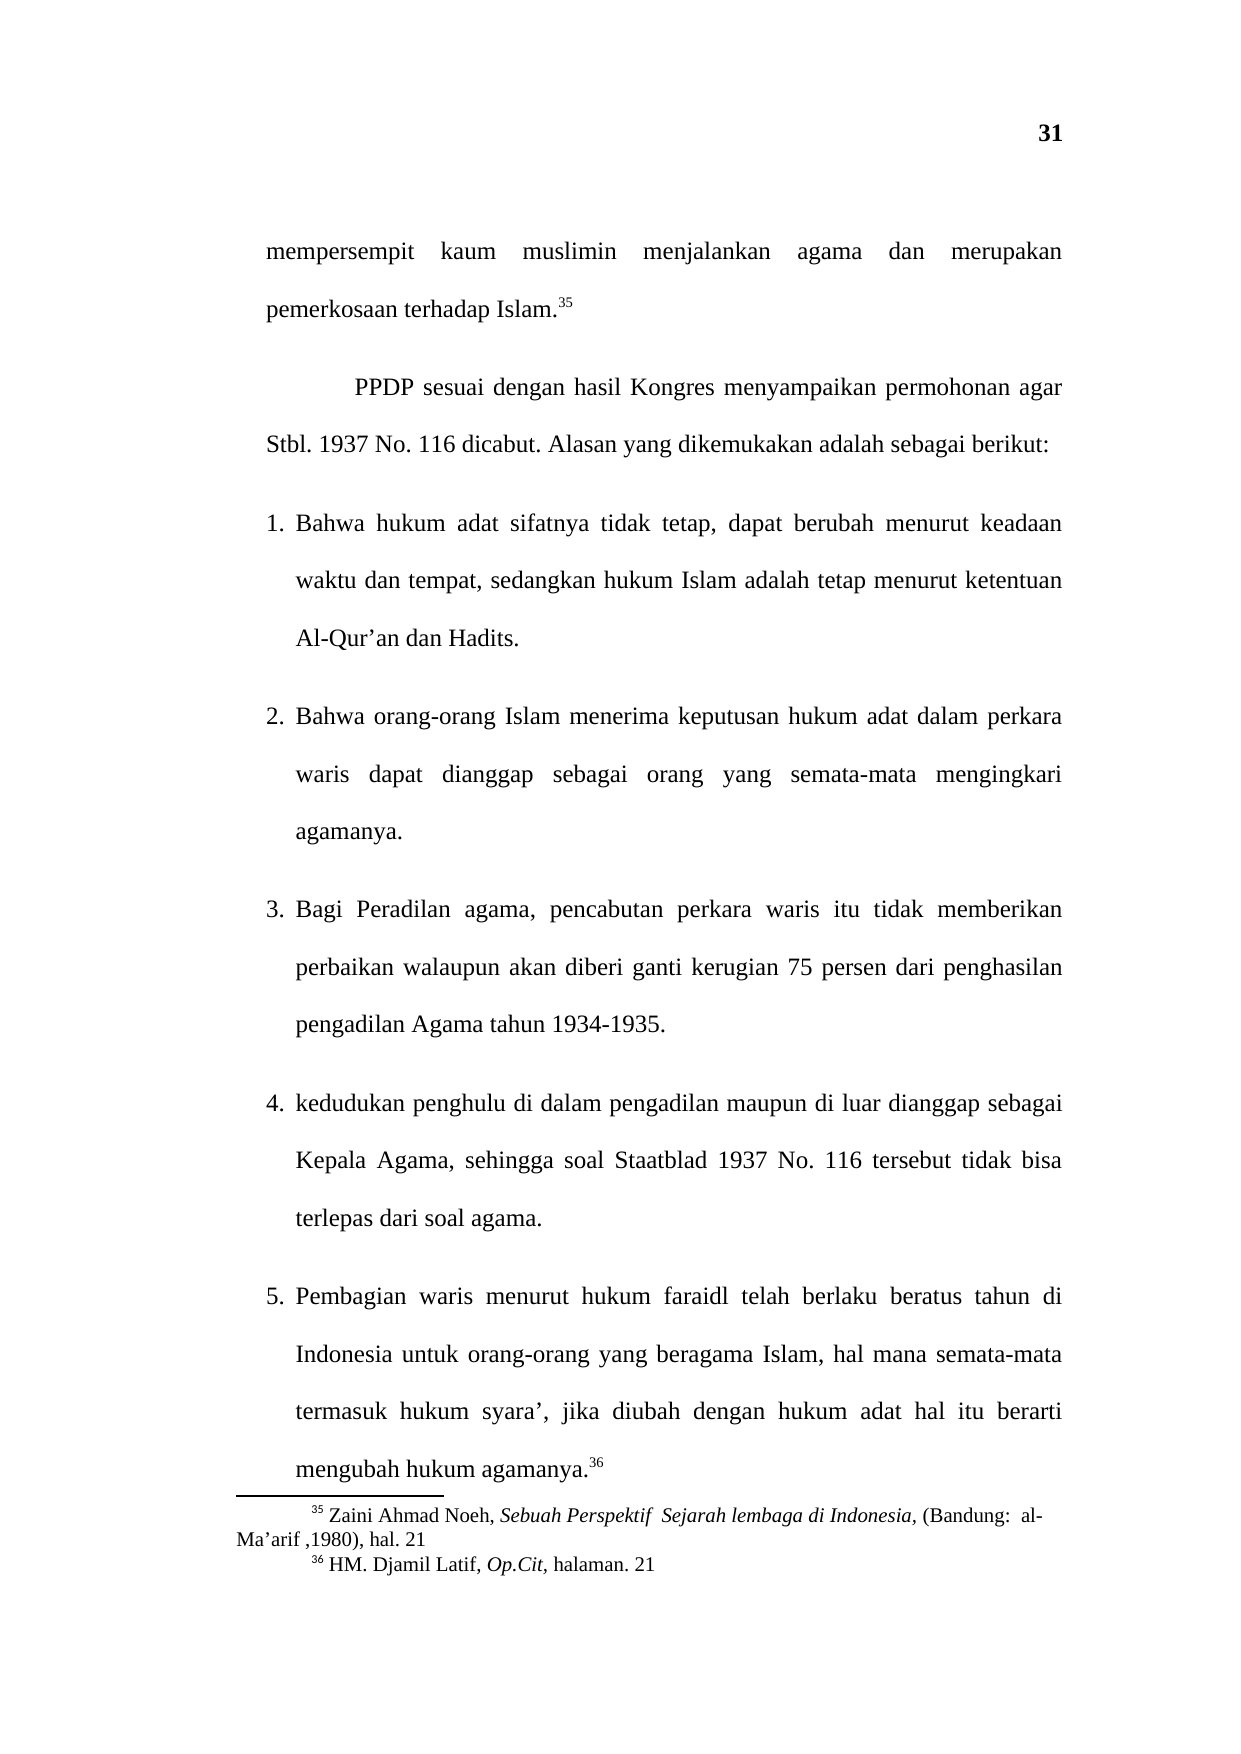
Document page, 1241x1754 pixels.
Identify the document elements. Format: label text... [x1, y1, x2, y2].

list Bagi Peradilan agama, pencabutan perkara waris itu tidak memberikan perbaikan walaupun akan diberi ganti kerugian 75 persen dari penghasilan pengadilan Agama tahun 1934-1935. [266, 894, 1063, 1038]
text PPDP sesuai dengan hasil Kongres menyampaikan permohonan agar Stbl. 1937 No. 116 dicabut. Alasan yang dikemukakan adalah sebagai berikut: [266, 372, 1063, 458]
list Pembagian waris menurut hukum faraidl telah berlaku beratus tahun di Indonesia untuk orang-orang yang beragama Islam, hal mana semata-mata termasuk hukum syara’, jika diubah dengan hukum adat hal itu berarti mengubah hukum agamanya. [266, 1281, 1063, 1482]
list kedudukan penghulu di dalam pengadilan maupun di luar dianggap sebagai Kepala Agama, sehingga soal Staatblad 1937 No. 116 tersebut tidak bisa terlepas dari soal agama. [266, 1088, 1063, 1232]
list Bahwa hukum adat sifatnya tidak tetap, dapat berubah menurut keadaan waktu dan tempat, sedangkan hukum Islam adalah tetap menurut ketentuan Al-Qur’an dan Hadits. [266, 508, 1063, 652]
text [266, 236, 1063, 322]
list Bahwa orang-orang Islam menerima keputusan hukum adat dalam perkara waris dapat dianggap sebagai orang yang semata-mata mengingkari agamanya. [266, 701, 1063, 845]
